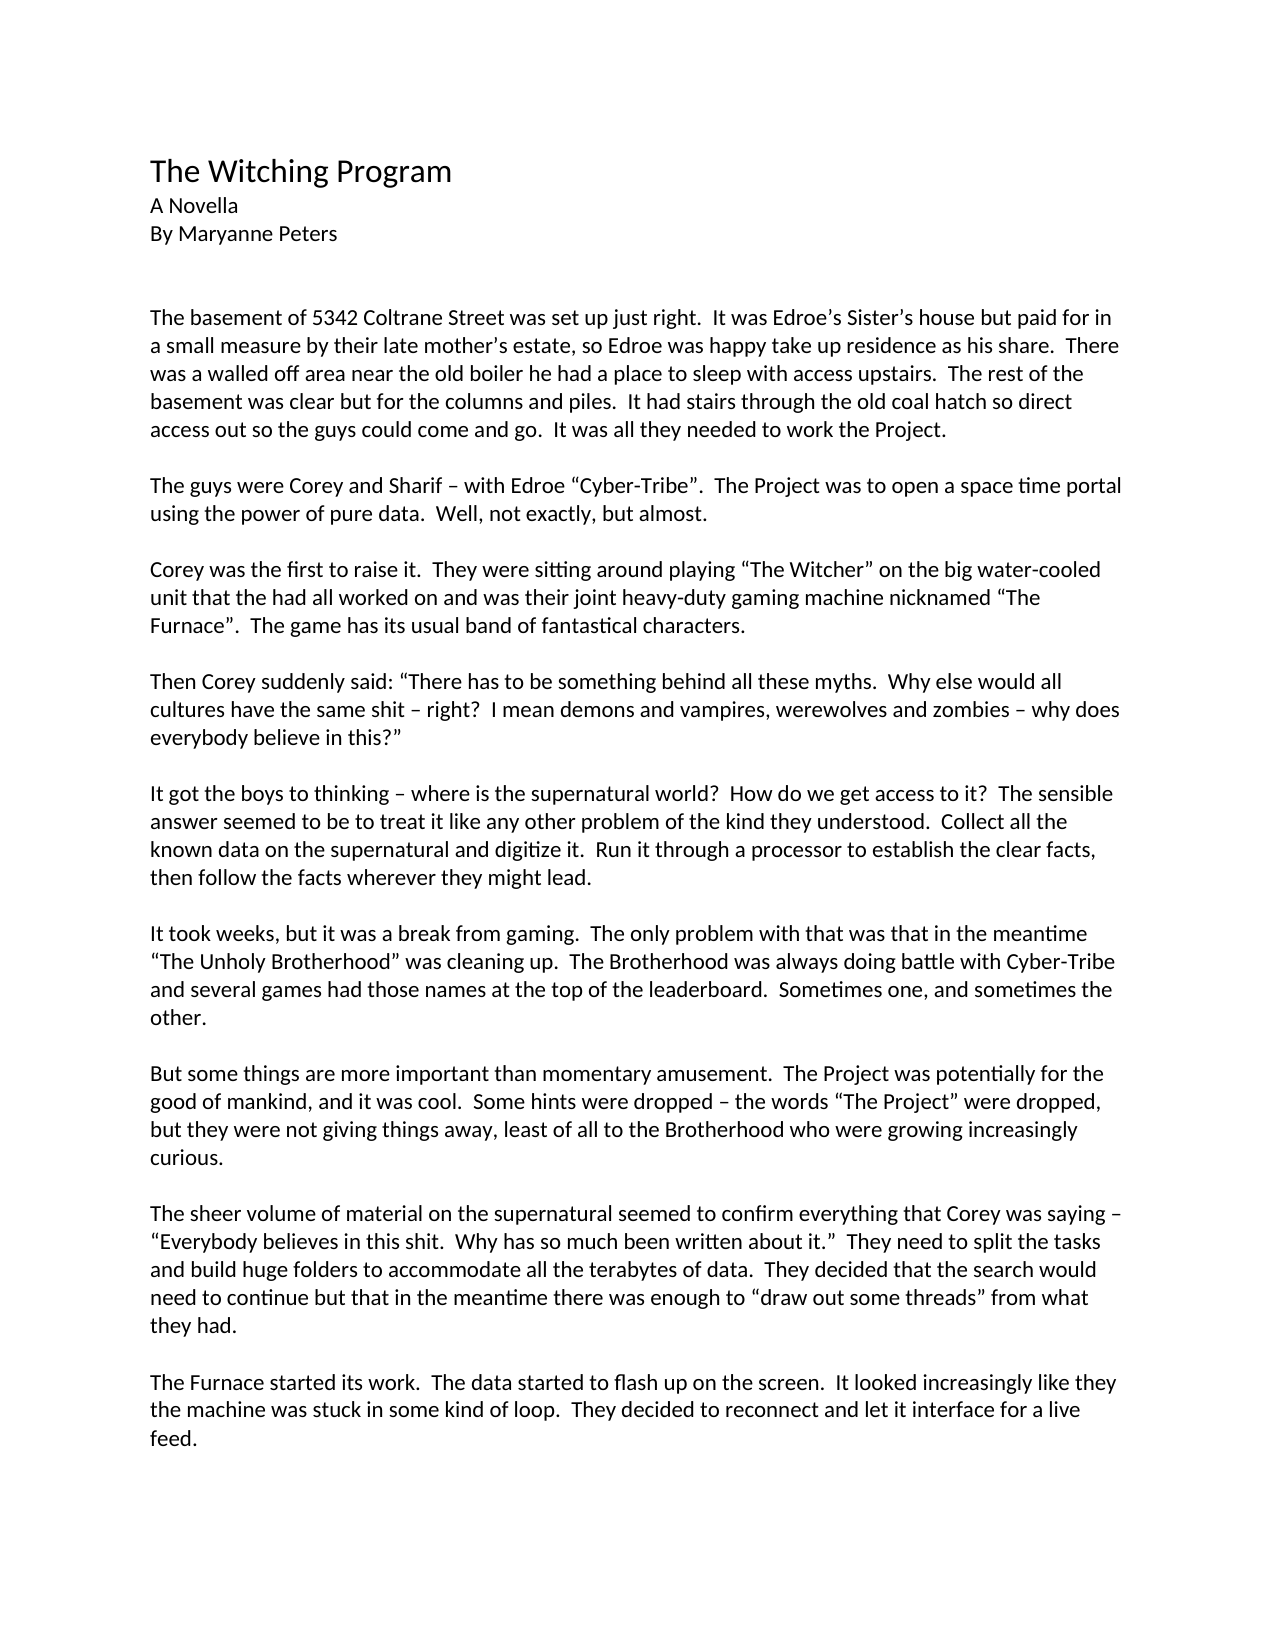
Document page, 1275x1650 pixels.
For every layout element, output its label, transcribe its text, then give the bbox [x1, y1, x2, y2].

text It took weeks, but it was a break from gaming. The only problem with that was that in the meantime “The Unholy Brotherhood” was cleaning up. The Brotherhood was always doing battle with Cyber-Tribe and several games had those names at the top of the leaderboard. Sometimes one, and sometimes the other. [150, 919, 1125, 1031]
text The Furnace started its work. The data started to flash up on the screen. It looked increasingly like they the machine was stuck in some kind of loop. They decided to reconnect and let it interface for a live feed. [150, 1368, 1125, 1452]
text The Witching Program [150, 150, 1125, 191]
text Corey was the first to raise it. They were sitting around playing “The Witcher” on the big water-cooled unit that the had all worked on and was their joint heavy-duty gaming machine nicknamed “The Furnace”. The game has its usual band of fantastical characters. [150, 555, 1125, 639]
text The sheer volume of material on the supernatural seemed to confirm everything that Corey was saying – “Everybody believes in this shit. Why has so much been written about it.” They need to split the tasks and build huge folders to accommodate all the terabytes of data. They decided that the search would need to continue but that in the meantime there was enough to “draw out some threads” from what they had. [150, 1199, 1125, 1339]
text The basement of 5342 Coltrane Street was set up just right. It was Edroe’s Sister’s house but paid for in a small measure by their late mother’s estate, so Edroe was happy take up residence as his share. There was a walled off area near the old boiler he had a place to sleep with access upstairs. The rest of the basement was clear but for the columns and piles. It had stairs through the old coal hatch so direct access out so the guys could come and go. It was all they needed to work the Project. [150, 303, 1125, 443]
text The guys were Corey and Sharif – with Edroe “Cyber-Tribe”. The Project was to open a space time portal using the power of pure data. Well, not exactly, but almost. [150, 471, 1125, 527]
text A Novella [150, 191, 1125, 219]
text By Maryanne Peters [150, 219, 1125, 247]
text Then Corey suddenly said: “There has to be something behind all these myths. Why else would all cultures have the same shit – right? I mean demons and vampires, werewolves and zombies – why does everybody believe in this?” [150, 667, 1125, 751]
text But some things are more important than momentary amusement. The Project was potentially for the good of mankind, and it was cool. Some hints were dropped – the words “The Project” were dropped, but they were not giving things away, least of all to the Brotherhood who were growing increasingly curious. [150, 1059, 1125, 1171]
text It got the boys to thinking – where is the supernatural world? How do we get access to it? The sensible answer seemed to be to treat it like any other problem of the kind they understood. Collect all the known data on the supernatural and digitize it. Run it through a processor to establish the clear facts, then follow the facts wherever they might lead. [150, 779, 1125, 891]
